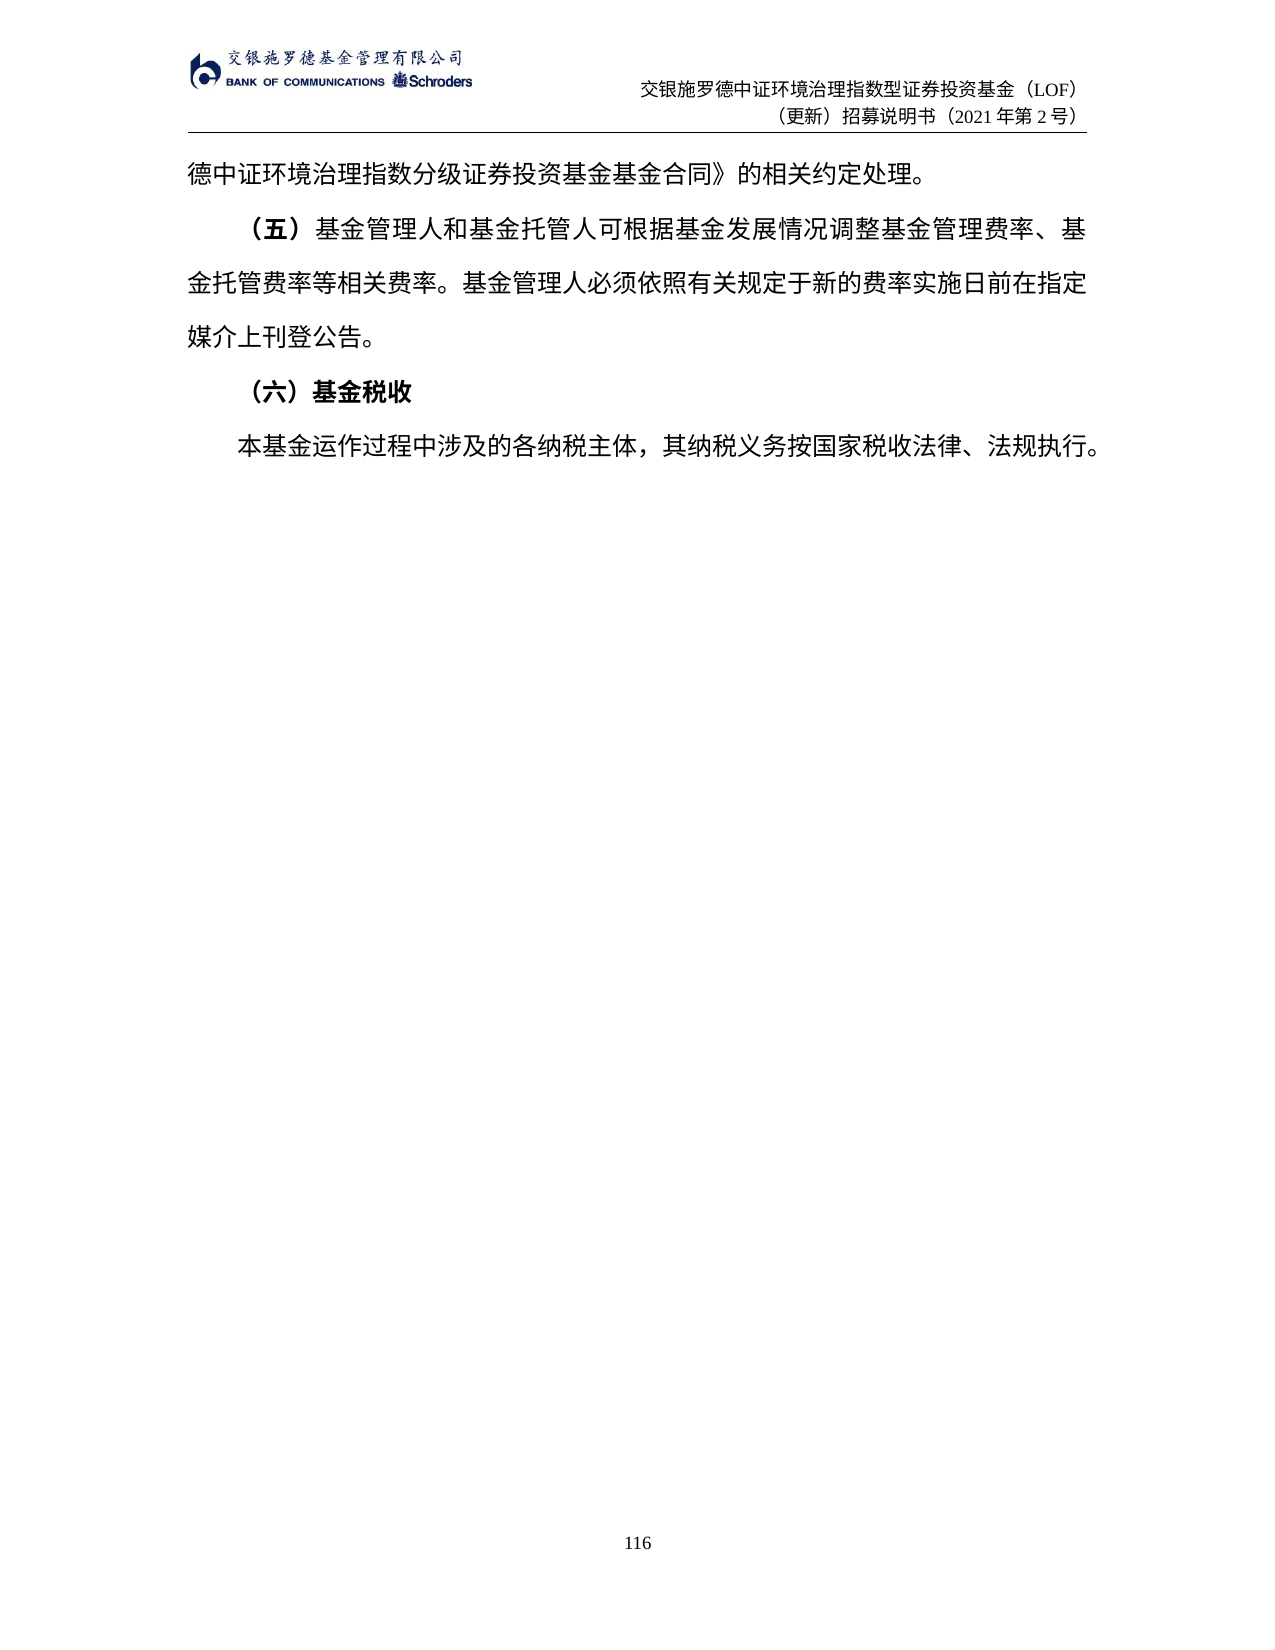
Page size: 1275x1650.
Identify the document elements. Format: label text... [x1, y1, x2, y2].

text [187, 155, 1087, 191]
text 本基金运作过程中涉及的各纳税主体，其纳税义务按国家税收法律、法规执行。 [187, 427, 1087, 463]
picture [190, 50, 472, 89]
text （六）基金税收 [187, 372, 1087, 408]
text （五）基金管理人和基金托管人可根据基金发展情况调整基金管理费率、基金托管费率等相关费率。基金管理人必须依照有关规定于新的费率实施日前在指定媒介上刊登公告。 [187, 209, 1087, 354]
